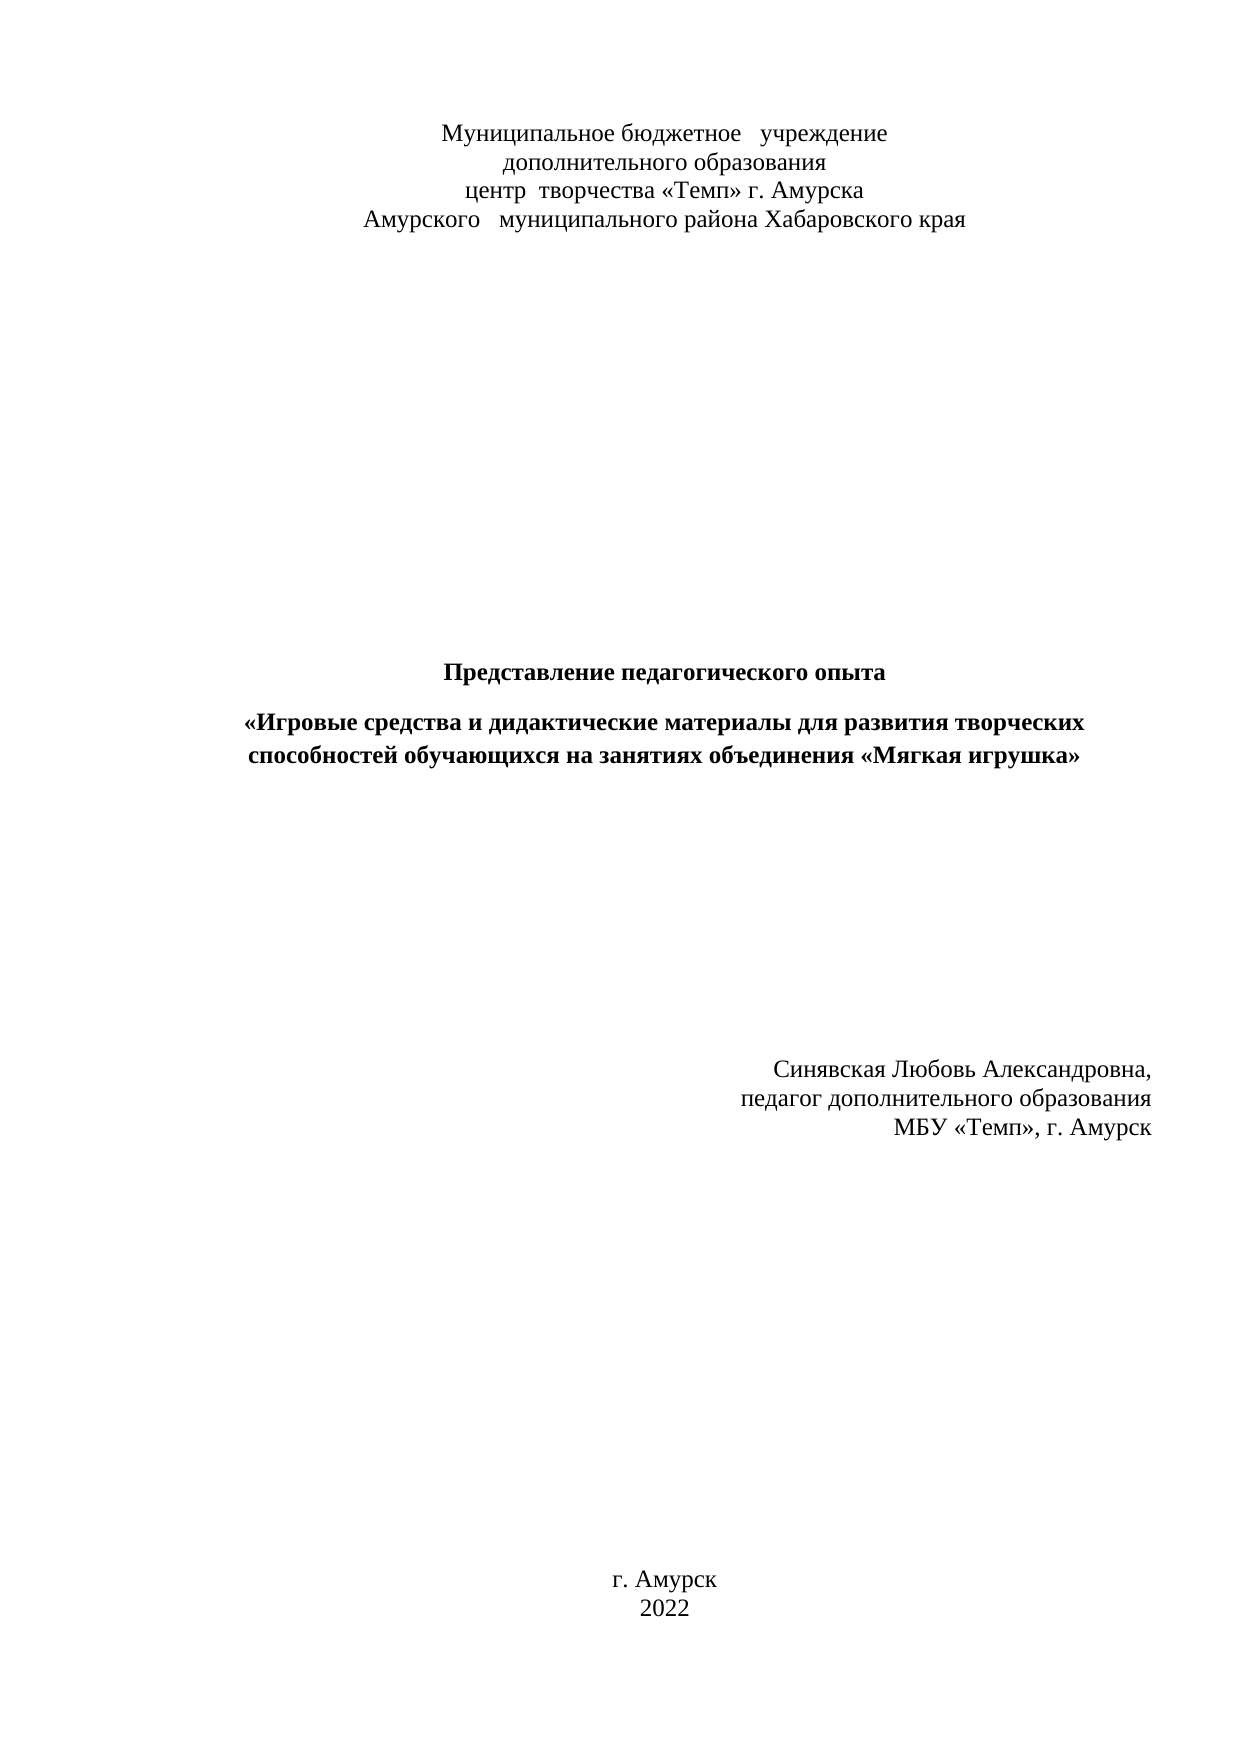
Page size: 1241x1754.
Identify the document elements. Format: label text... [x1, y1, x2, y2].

text Муниципальное бюджетное учреждение [177, 118, 1152, 147]
text Синявская Любовь Александровна, [738, 1054, 1152, 1083]
text педагог дополнительного образования [738, 1083, 1152, 1112]
text г. Амурск [177, 1564, 1152, 1593]
text дополнительного образования [177, 147, 1152, 176]
text «Игровые средства и дидактические материалы для развития творческих способностей обучающихся на занятиях объединения «Мягкая игрушка» [177, 707, 1152, 769]
text 2022 [177, 1593, 1152, 1622]
text Представление педагогического опыта [177, 657, 1152, 686]
text МБУ «Темп», г. Амурск [738, 1112, 1152, 1140]
text центр творчества «Темп» г. Амурска [177, 176, 1152, 204]
text Амурского муниципального района Хабаровского края [177, 204, 1152, 233]
